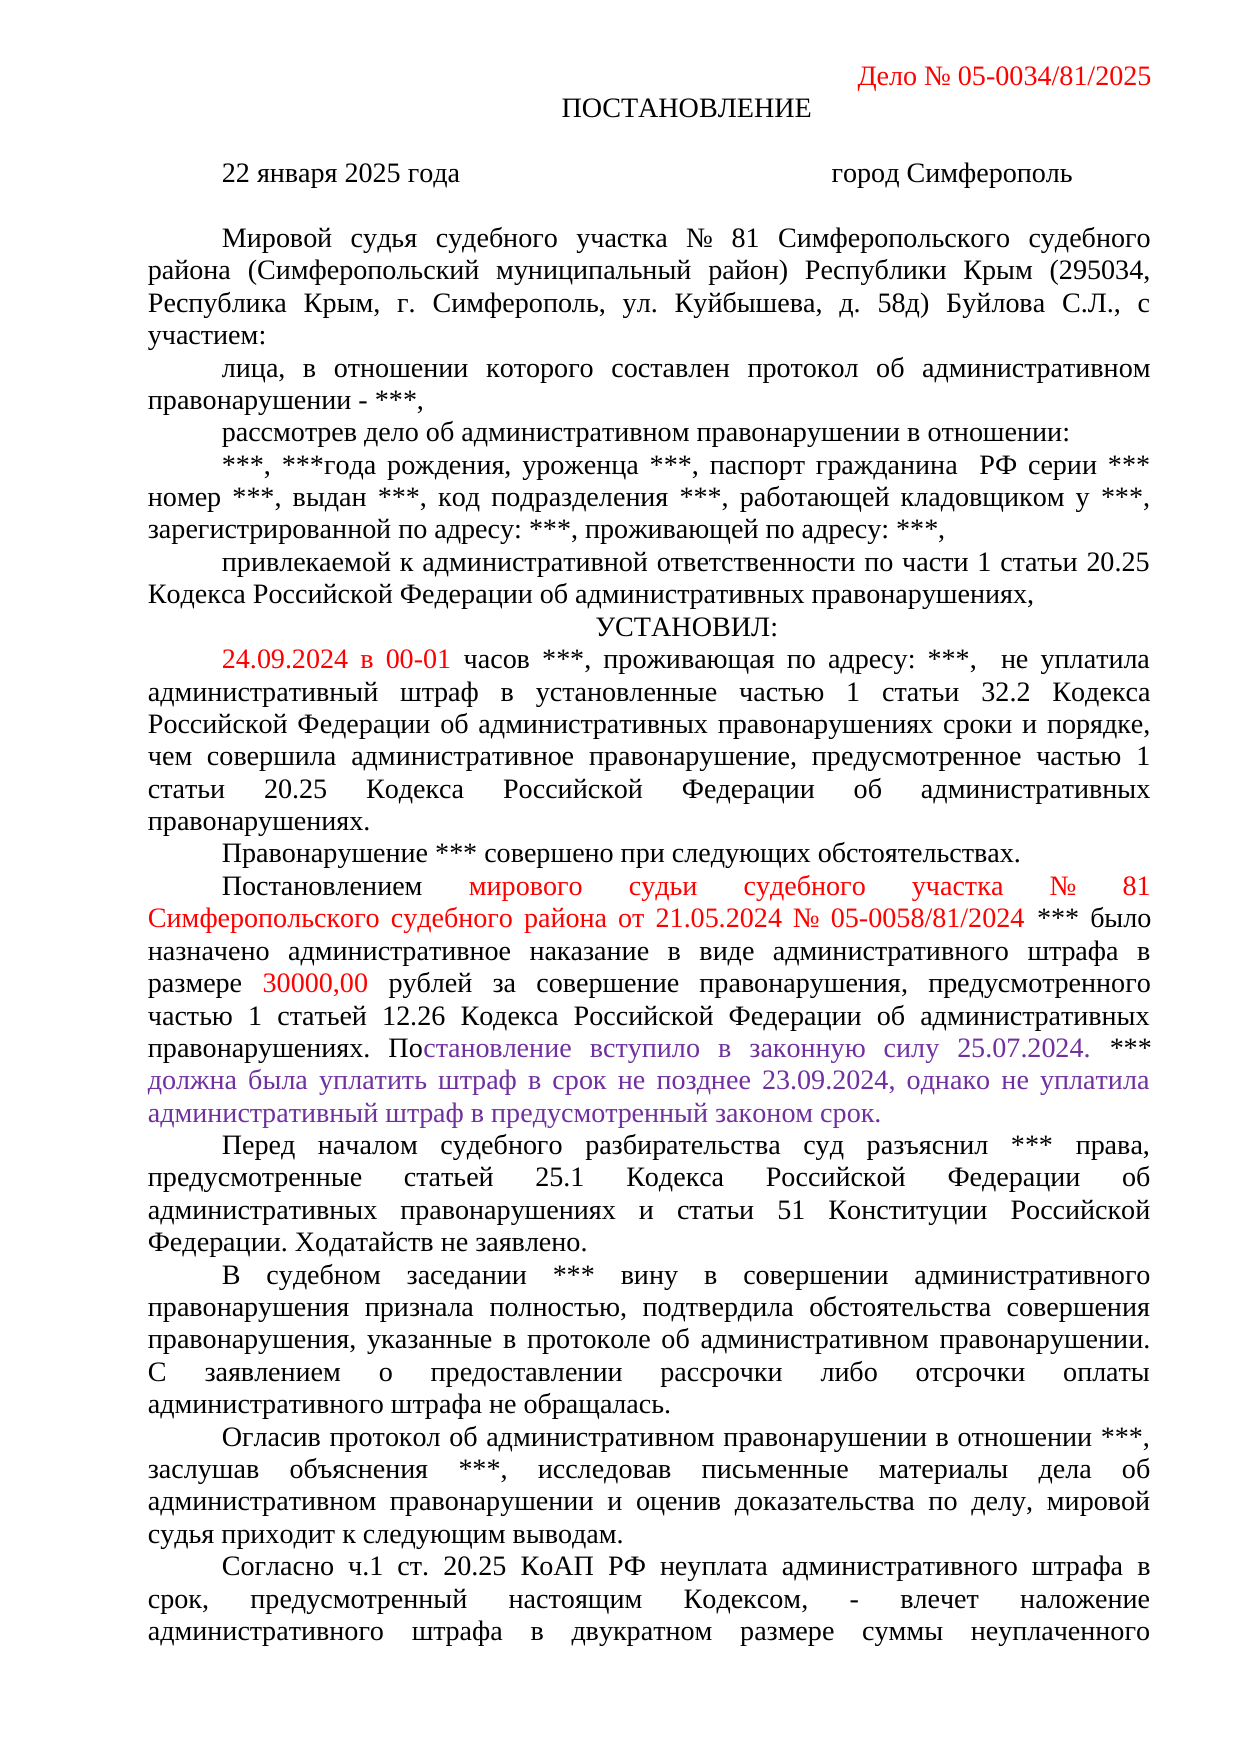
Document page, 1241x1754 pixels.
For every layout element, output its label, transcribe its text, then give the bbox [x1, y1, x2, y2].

text Правонарушение *** совершено при следующих обстоятельствах. [148, 837, 1152, 869]
text ПОСТАНОВЛЕНИЕ [148, 91, 1152, 124]
text привлекаемой к административной ответственности по части 1 статьи 20.25 Кодекса Российской Федерации об административных правонарушениях, [148, 545, 1152, 610]
text УСТАНОВИЛ: [148, 610, 1152, 642]
text В судебном заседании *** вину в совершении административного правонарушения признала полностью, подтвердила обстоятельства совершения правонарушения, указанные в протоколе об административном правонарушении. С заявлением о предоставлении рассрочки либо отсрочки оплаты административного штрафа не обращалась. [148, 1258, 1152, 1420]
text Перед началом судебного разбирательства суд разъяснил *** права, предусмотренные статьей 25.1 Кодекса Российской Федерации об административных правонарушениях и статьи 51 Конституции Российской Федерации. Ходатайств не заявлено. [148, 1128, 1152, 1258]
text 22 января 2025 года город Симферополь [148, 156, 1152, 189]
text Мировой судья судебного участка № 81 Симферопольского судебного района (Симферопольский муниципальный район) Республики Крым (295034, Республика Крым, г. Симферополь, ул. Куйбышева, д. 58д) Буйлова С.Л., с участием: [148, 221, 1152, 351]
text 24.09.2024 в 00-01 часов ***, проживающая по адресу: ***, не уплатила административный штраф в установленные частью 1 статьи 32.2 Кодекса Российской Федерации об административных правонарушениях сроки и порядке, чем совершила административное правонарушение, предусмотренное частью 1 статьи 20.25 Кодекса Российской Федерации об административных правонарушениях. [148, 642, 1152, 837]
text Огласив протокол об административном правонарушении в отношении ***, заслушав объяснения ***, исследовав письменные материалы дела об административном правонарушении и оценив доказательства по делу, мировой судья приходит к следующим выводам. [148, 1420, 1152, 1549]
text лица, в отношении которого составлен протокол об административном правонарушении - ***, [148, 351, 1152, 415]
text Дело № 05-0034/81/2025 [148, 59, 1152, 91]
text ***, ***года рождения, уроженца ***, паспорт гражданина РФ серии *** номер ***, выдан ***, код подразделения ***, работающей кладовщиком у ***, зарегистрированной по адресу: ***, проживающей по адресу: ***, [148, 448, 1152, 545]
text Постановлением мирового судьи судебного участка № 81 Симферопольского судебного района от 21.05.2024 № 05-0058/81/2024 *** было назначено административное наказание в виде административного штрафа в размере 30000,00 рублей за совершение правонарушения, предусмотренного частью 1 статьей 12.26 Кодекса Российской Федерации об административных правонарушениях. Постановление вступило в законную силу 25.07.2024. *** должна была уплатить штраф в срок не позднее 23.09.2024, однако не уплатила административный штраф в предусмотренный законом срок. [148, 869, 1152, 1128]
text рассмотрев дело об административном правонарушении в отношении: [148, 415, 1152, 448]
